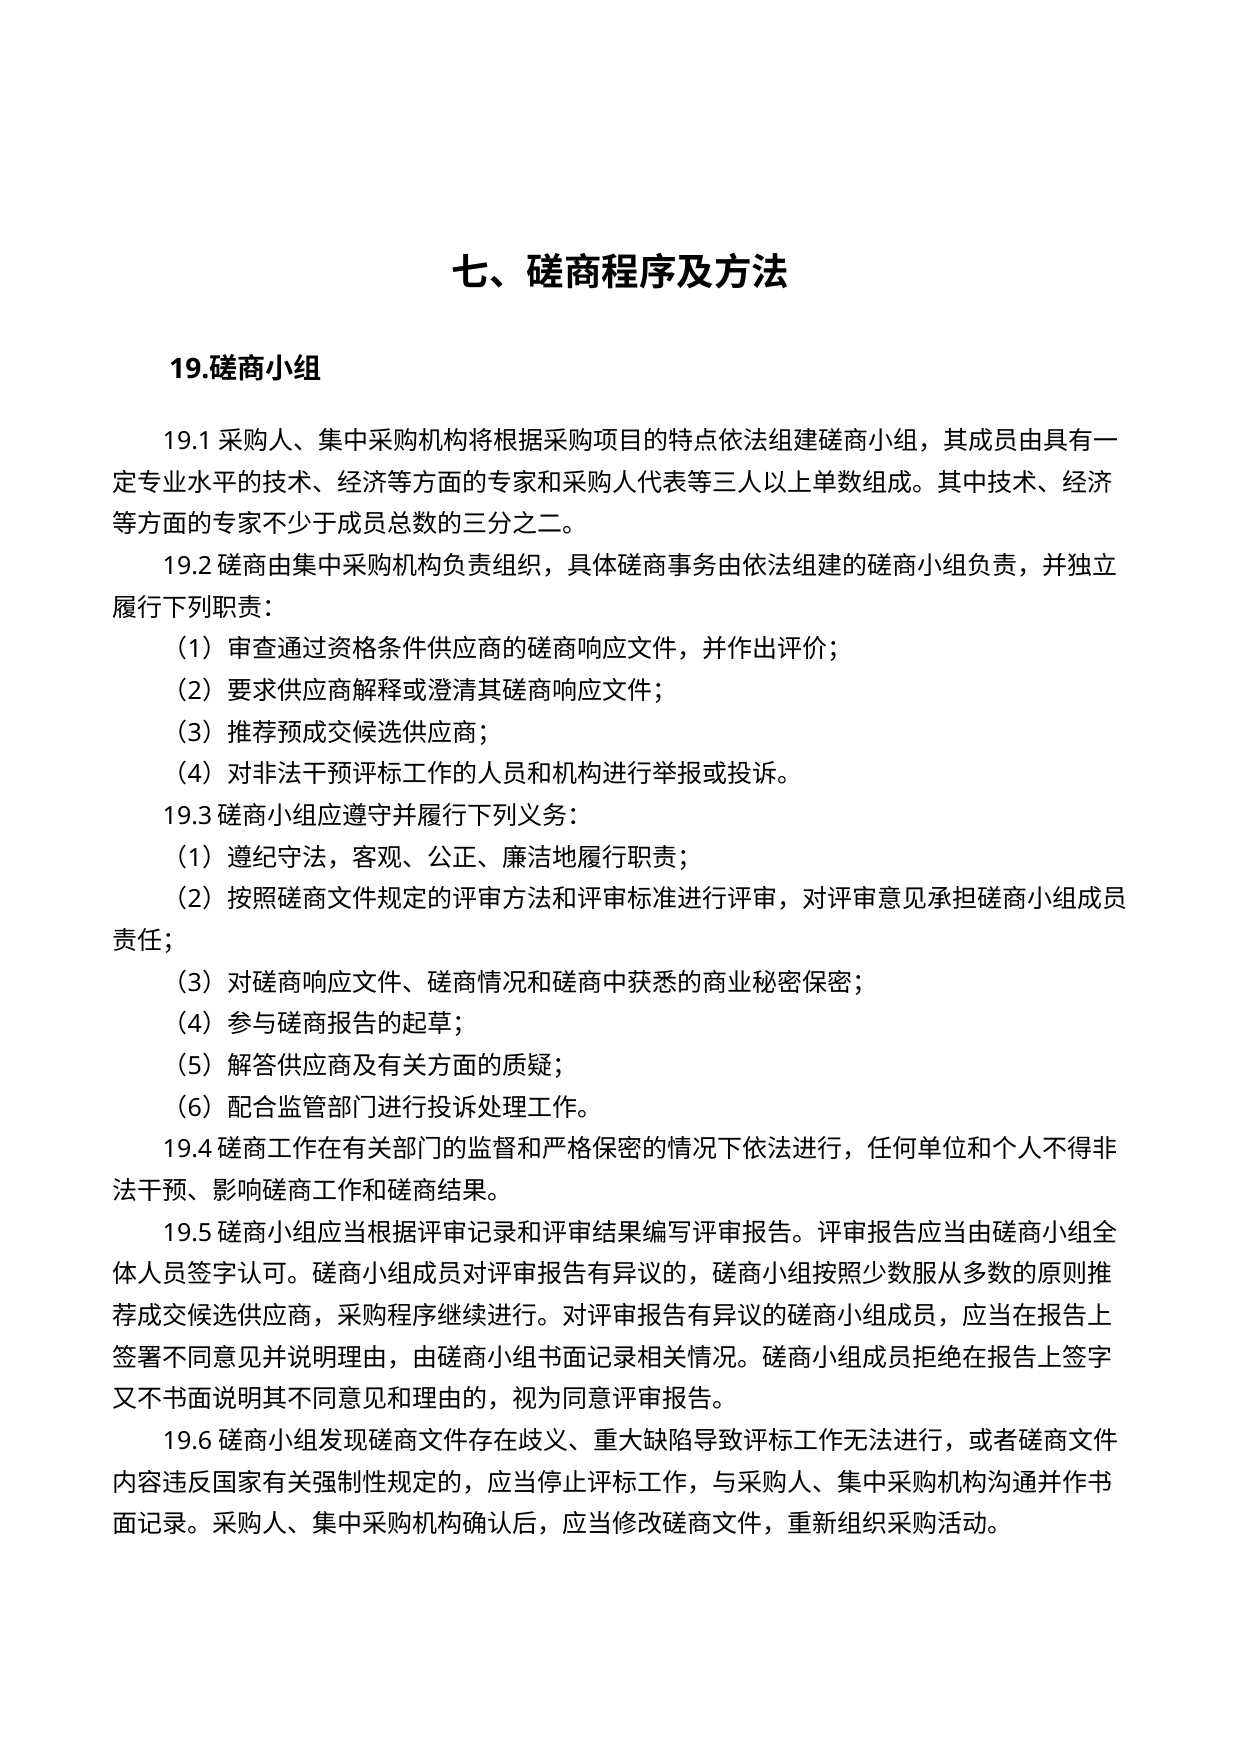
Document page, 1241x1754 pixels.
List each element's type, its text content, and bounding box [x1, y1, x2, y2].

text 19.2磋商由集中采购机构负责组织，具体磋商事务由依法组建的磋商小组负责，并独立履行下列职责： [112, 541, 1128, 624]
text （1）审查通过资格条件供应商的磋商响应文件，并作出评价； [112, 624, 1128, 666]
text 19.磋商小组 [112, 346, 1128, 387]
text （2）按照磋商文件规定的评审方法和评审标准进行评审，对评审意见承担磋商小组成员责任； [112, 874, 1128, 958]
text （6）配合监管部门进行投诉处理工作。 [112, 1083, 1128, 1124]
text 19.3磋商小组应遵守并履行下列义务： [112, 791, 1128, 833]
text 19.1 采购人、集中采购机构将根据采购项目的特点依法组建磋商小组，其成员由具有一定专业水平的技术、经济等方面的专家和采购人代表等三人以上单数组成。其中技术、经济等方面的专家不少于成员总数的三分之二。 [112, 416, 1128, 541]
text 19.5磋商小组应当根据评审记录和评审结果编写评审报告。评审报告应当由磋商小组全体人员签字认可。磋商小组成员对评审报告有异议的，磋商小组按照少数服从多数的原则推荐成交候选供应商，采购程序继续进行。对评审报告有异议的磋商小组成员，应当在报告上签署不同意见并说明理由，由磋商小组书面记录相关情况。磋商小组成员拒绝在报告上签字又不书面说明其不同意见和理由的，视为同意评审报告。 [112, 1208, 1128, 1416]
text （1）遵纪守法，客观、公正、廉洁地履行职责； [112, 833, 1128, 874]
text （5）解答供应商及有关方面的质疑； [112, 1041, 1128, 1083]
text （2）要求供应商解释或澄清其磋商响应文件； [112, 666, 1128, 708]
text （4）参与磋商报告的起草； [112, 999, 1128, 1041]
text 七、磋商程序及方法 [112, 242, 1128, 296]
text （3）推荐预成交候选供应商； [112, 708, 1128, 749]
text 19.6 磋商小组发现磋商文件存在歧义、重大缺陷导致评标工作无法进行，或者磋商文件内容违反国家有关强制性规定的，应当停止评标工作，与采购人、集中采购机构沟通并作书面记录。采购人、集中采购机构确认后，应当修改磋商文件，重新组织采购活动。 [112, 1416, 1128, 1541]
text 19.4磋商工作在有关部门的监督和严格保密的情况下依法进行，任何单位和个人不得非法干预、影响磋商工作和磋商结果。 [112, 1124, 1128, 1208]
text （3）对磋商响应文件、磋商情况和磋商中获悉的商业秘密保密； [112, 958, 1128, 999]
text （4）对非法干预评标工作的人员和机构进行举报或投诉。 [112, 749, 1128, 791]
